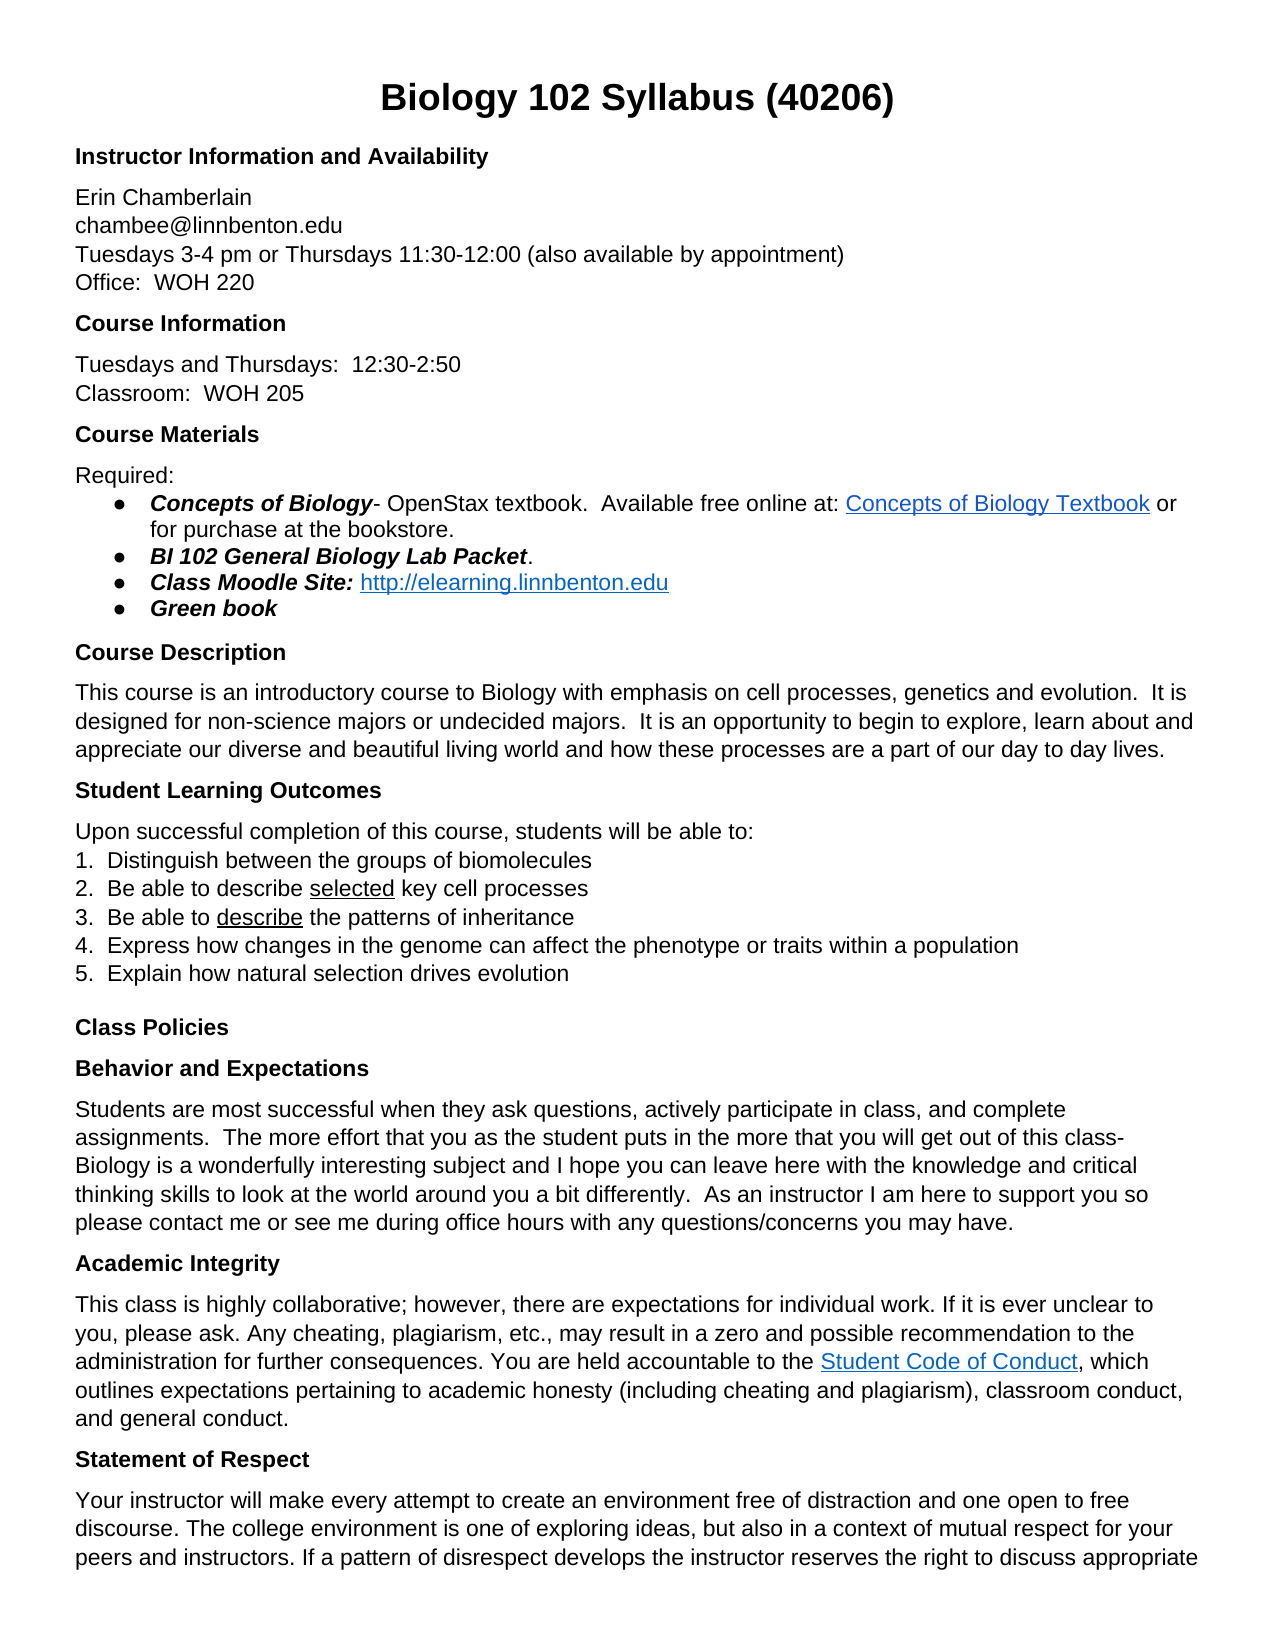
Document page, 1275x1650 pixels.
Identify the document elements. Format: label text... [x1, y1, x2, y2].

subtitle Statement of Respect [75, 1446, 1200, 1472]
subtitle Student Learning Outcomes [75, 777, 1200, 803]
list Concepts of Biology- OpenStax textbook. Available free online at: Concepts of Biology Textbook or for purchase at the bookstore. [112, 490, 1200, 543]
text 1. Distinguish between the groups of biomolecules [75, 847, 1200, 873]
subtitle Academic Integrity [75, 1250, 1200, 1277]
title Biology 102 Syllabus (40206) [75, 75, 1200, 118]
subtitle Course Description [75, 638, 1200, 665]
text 5. Explain how natural selection drives evolution [75, 960, 1200, 987]
subtitle Class Policies [75, 1014, 1200, 1040]
text Office: WOH 220 [75, 269, 1200, 296]
text 2. Be able to describe selected key cell processes [75, 875, 1200, 901]
list BI 102 General Biology Lab Packet. [112, 543, 1200, 569]
list Green book [112, 595, 1200, 622]
text Tuesdays 3-4 pm or Thursdays 11:30-12:00 (also available by appointment) [75, 241, 1200, 267]
text Tuesdays and Thursdays: 12:30-2:50 [75, 351, 1200, 378]
text This class is highly collaborative; however, there are expectations for individual work. If it is ever unclear to you, please ask. Any cheating, plagiarism, etc., may result in a zero and possible recommendation to the administration for further consequences. You are held accountable to the Student Code of Conduct, which outlines expectations pertaining to academic honesty (including cheating and plagiarism), classroom conduct, and general conduct. [75, 1291, 1200, 1431]
subtitle Instructor Information and Availability [75, 143, 1200, 169]
text Erin Chamberlain [75, 184, 1200, 210]
subtitle Course Materials [75, 421, 1200, 447]
text 4. Express how changes in the genome can affect the phenotype or traits within a population [75, 932, 1200, 958]
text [75, 1487, 1200, 1570]
text Required: [75, 462, 1200, 488]
subtitle Behavior and Expectations [75, 1055, 1200, 1081]
text chambee@linnbenton.edu [75, 212, 1200, 239]
text Classroom: WOH 205 [75, 380, 1200, 406]
text This course is an introductory course to Biology with emphasis on cell processes, genetics and evolution. It is designed for non-science majors or undecided majors. It is an opportunity to begin to explore, learn about and appreciate our diverse and beautiful living world and how these processes are a part of our day to day lives. [75, 679, 1200, 763]
subtitle Course Information [75, 310, 1200, 337]
text Students are most successful when they ask questions, actively participate in class, and complete assignments. The more effort that you as the student puts in the more that you will get out of this class- Biology is a wonderfully interesting subject and I hope you can leave here with the knowledge and critical thinking skills to look at the world around you a bit differently. As an instructor I am here to support you so please contact me or see me during office hours with any questions/concerns you may have. [75, 1096, 1200, 1236]
list Class Moodle Site: http://elearning.linnbenton.edu [112, 569, 1200, 595]
text 3. Be able to describe the patterns of inheritance [75, 903, 1200, 930]
text Upon successful completion of this course, students will be able to: [75, 818, 1200, 844]
